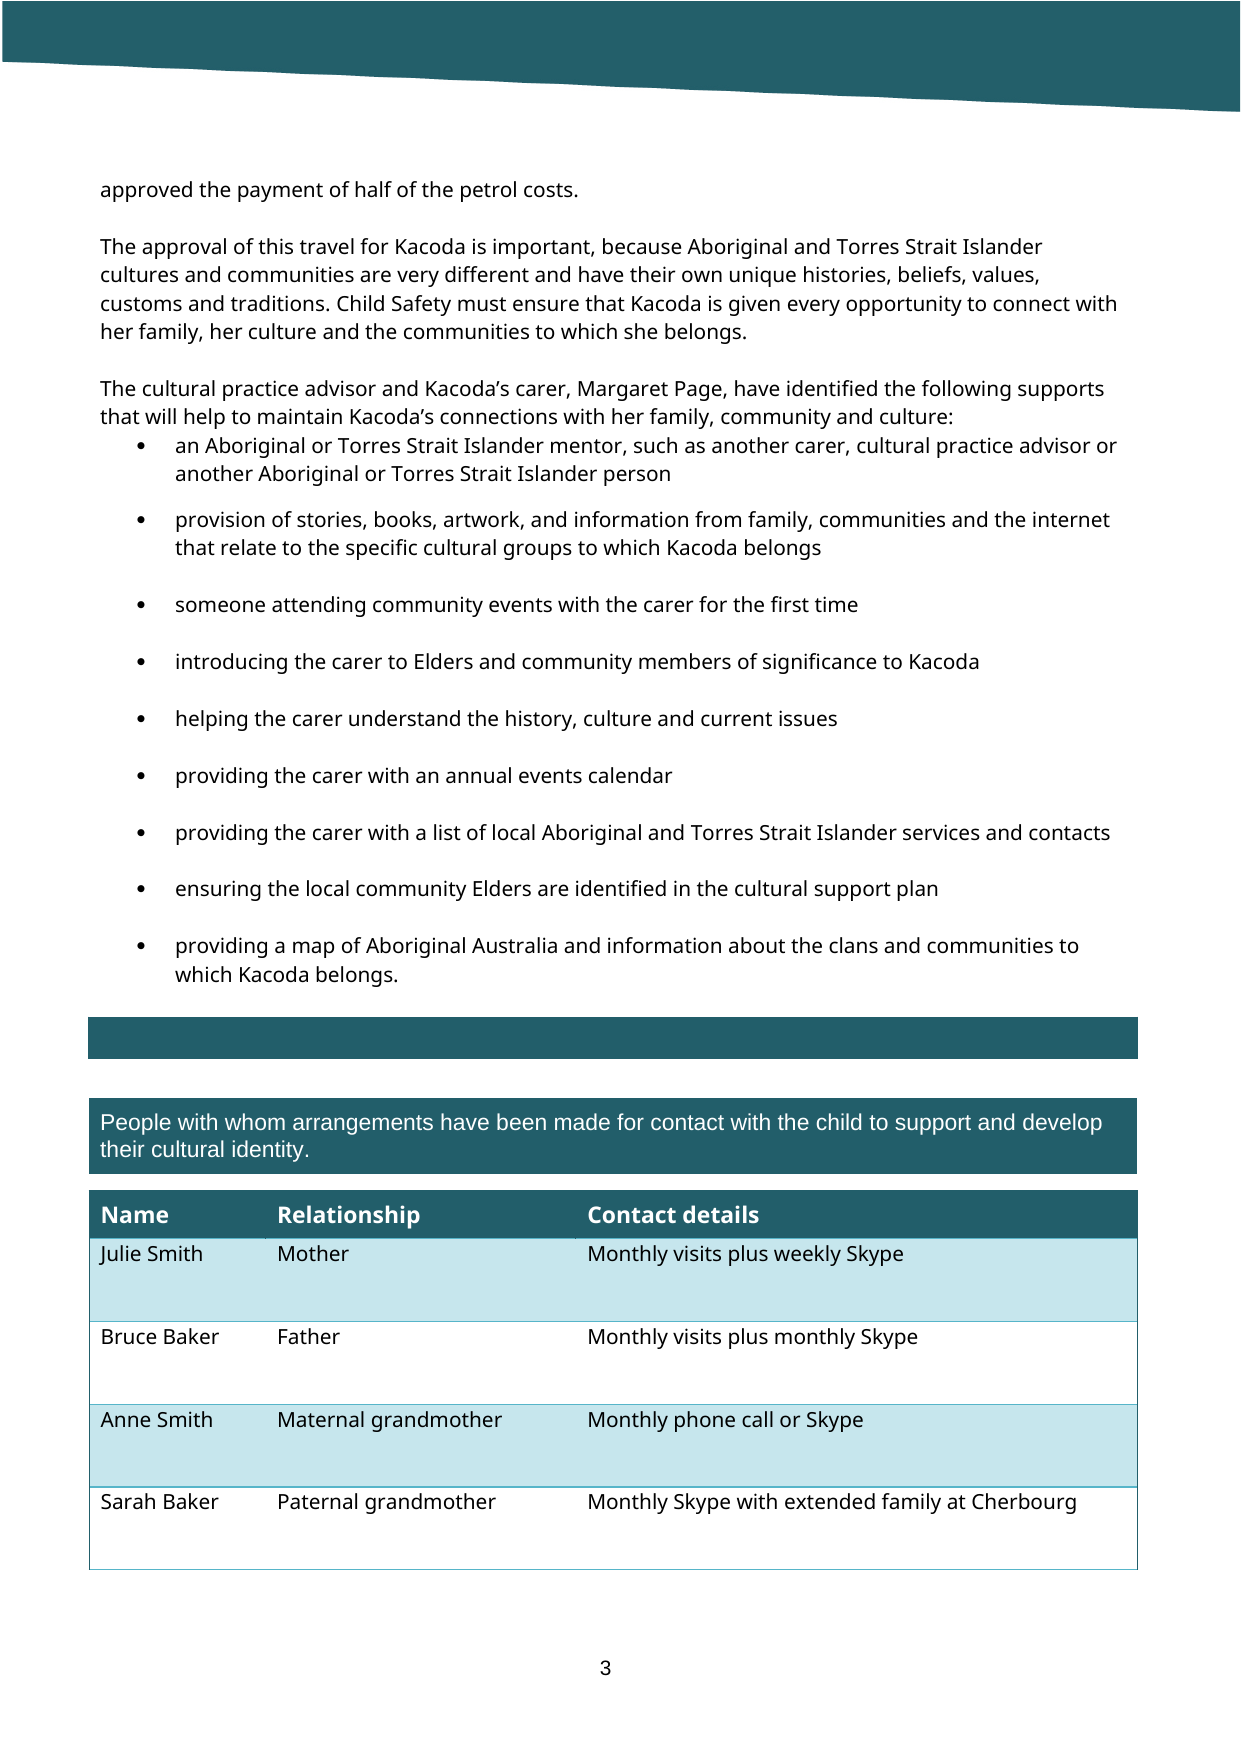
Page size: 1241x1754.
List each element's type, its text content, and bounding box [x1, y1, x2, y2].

table_header People with whom arrangements have been made for contact with the child to support and develop their cultural identity. [89, 1098, 1137, 1174]
table_cell Bruce Baker [90, 1322, 266, 1404]
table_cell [89, 175, 1137, 1017]
table_header Contact details [576, 1191, 1137, 1238]
table_cell Father [266, 1322, 576, 1404]
table_cell Anne Smith [90, 1405, 266, 1486]
table_cell Sarah Baker [90, 1488, 266, 1569]
table_cell Mother [266, 1239, 576, 1321]
table_cell [89, 1017, 1137, 1058]
table_header Name [90, 1191, 265, 1238]
table_cell Monthly Skype with extended family at Cherbourg [576, 1488, 1137, 1569]
table_cell Paternal grandmother [266, 1488, 576, 1569]
table_header Relationship [266, 1191, 575, 1238]
table_cell Julie Smith [90, 1239, 266, 1321]
picture [2, 1, 1241, 112]
table_cell Monthly phone call or Skype [576, 1405, 1137, 1486]
table_cell Monthly visits plus weekly Skype [576, 1239, 1137, 1321]
table_cell Monthly visits plus monthly Skype [576, 1322, 1137, 1404]
table_cell Maternal grandmother [266, 1405, 576, 1486]
